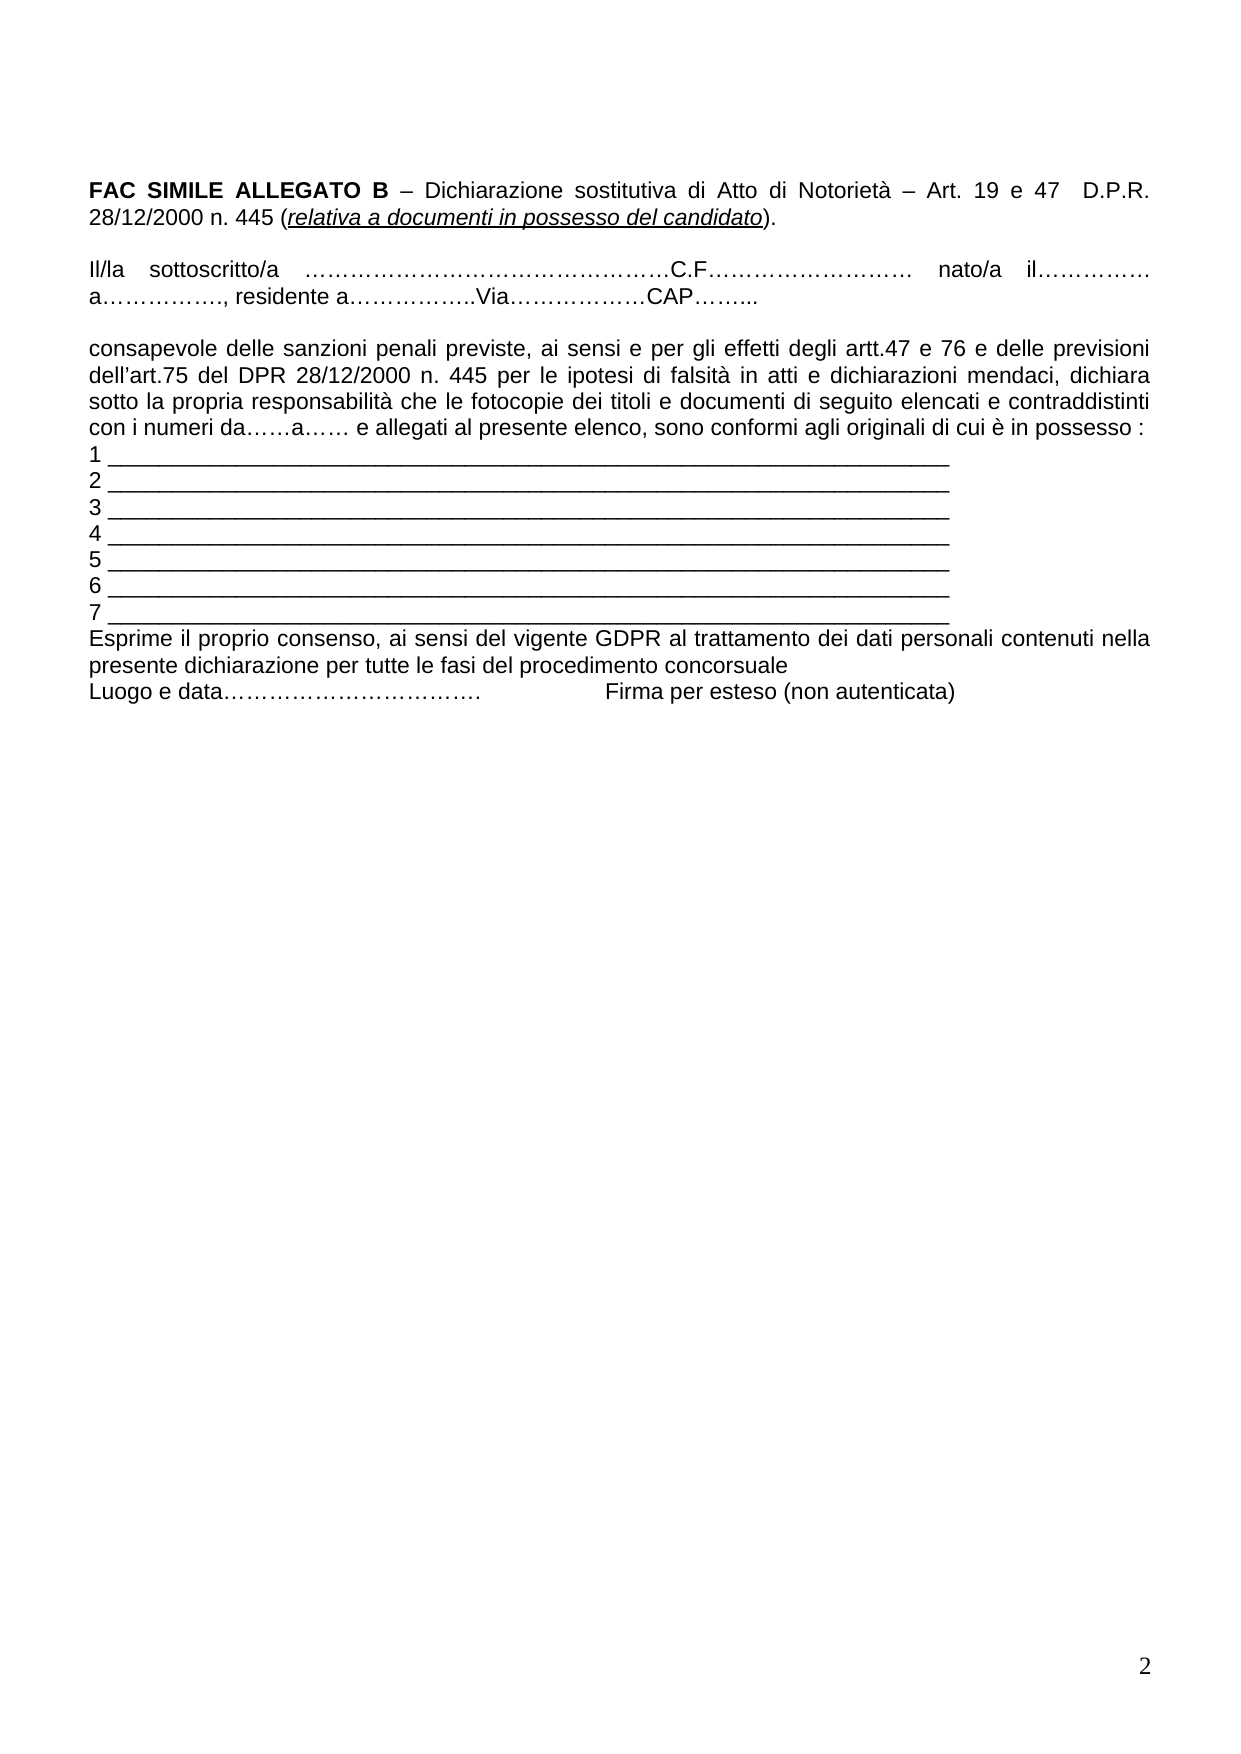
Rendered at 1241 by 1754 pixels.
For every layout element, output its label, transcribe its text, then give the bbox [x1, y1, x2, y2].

text 1 __________________________________________________________________ [89, 441, 1152, 467]
text 7 __________________________________________________________________ [89, 599, 1152, 625]
text Il/la sottoscritto/a …………………………………………C.F……………………… nato/a il……………a……………., residente a……………..Via………………CAP……... [89, 256, 1152, 309]
text 4 __________________________________________________________________ [89, 520, 1152, 546]
text 5 __________________________________________________________________ [89, 546, 1152, 572]
text Luogo e data……………………………. Firma per esteso (non autenticata) [89, 678, 1152, 704]
text Esprime il proprio consenso, ai sensi del vigente GDPR al trattamento dei dati personali contenuti nella presente dichiarazione per tutte le fasi del procedimento concorsuale [89, 625, 1152, 678]
text FAC SIMILE ALLEGATO B – Dichiarazione sostitutiva di Atto di Notorietà – Art. 19 e 47 D.P.R. 28/12/2000 n. 445 (relativa a documenti in possesso del candidato). [89, 177, 1152, 230]
text consapevole delle sanzioni penali previste, ai sensi e per gli effetti degli artt.47 e 76 e delle previsioni dell’art.75 del DPR 28/12/2000 n. 445 per le ipotesi di falsità in atti e dichiarazioni mendaci, dichiara sotto la propria responsabilità che le fotocopie dei titoli e documenti di seguito elencati e contraddistinti con i numeri da……a…… e allegati al presente elenco, sono conformi agli originali di cui è in possesso : [89, 335, 1152, 441]
text 6 __________________________________________________________________ [89, 572, 1152, 599]
text 2 __________________________________________________________________ [89, 467, 1152, 493]
text 3 __________________________________________________________________ [89, 493, 1152, 520]
